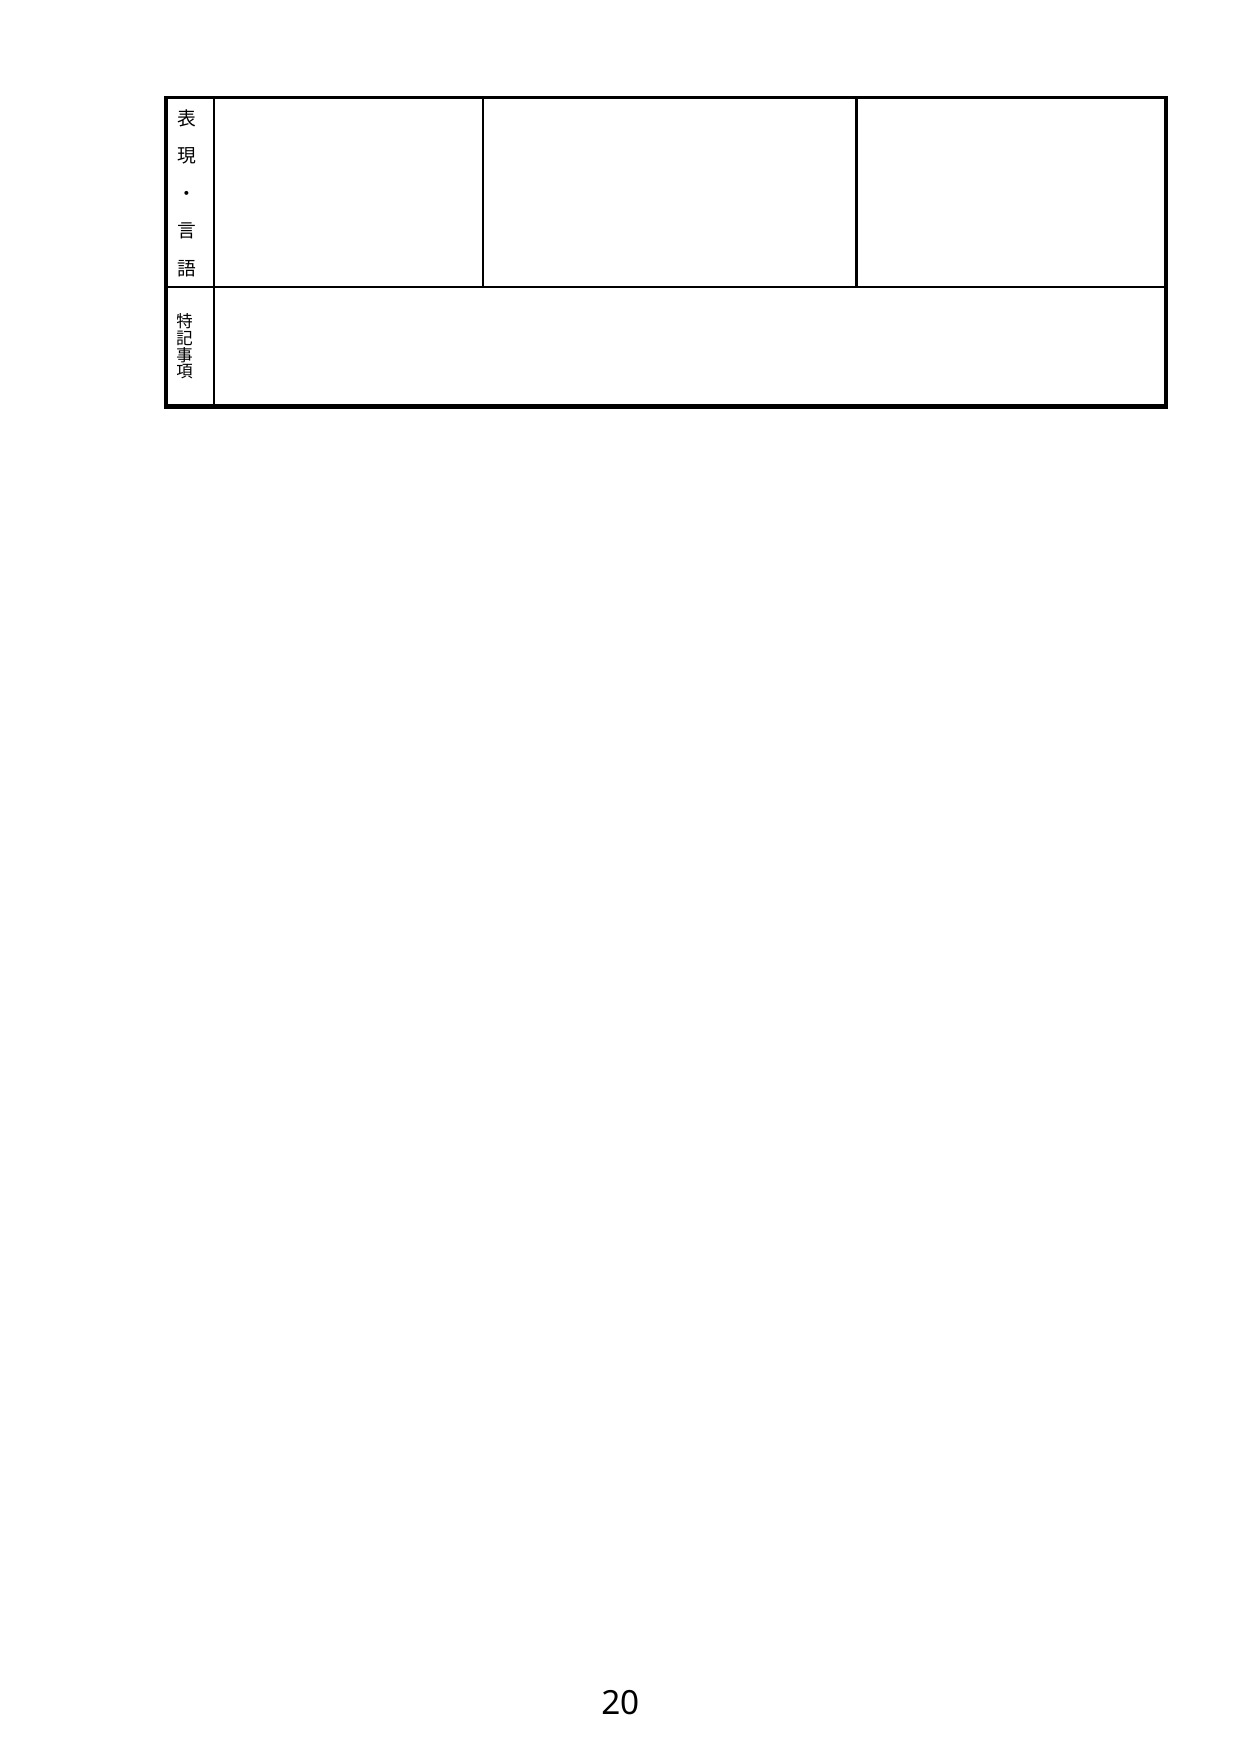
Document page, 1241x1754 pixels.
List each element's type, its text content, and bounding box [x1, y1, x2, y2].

table_cell [484, 99, 855, 286]
table_cell 特記事項 [168, 288, 213, 404]
table_cell [215, 99, 482, 286]
table_cell [215, 288, 1164, 404]
table_cell 表現・ 言語 [168, 99, 213, 286]
table_cell [858, 99, 1164, 286]
